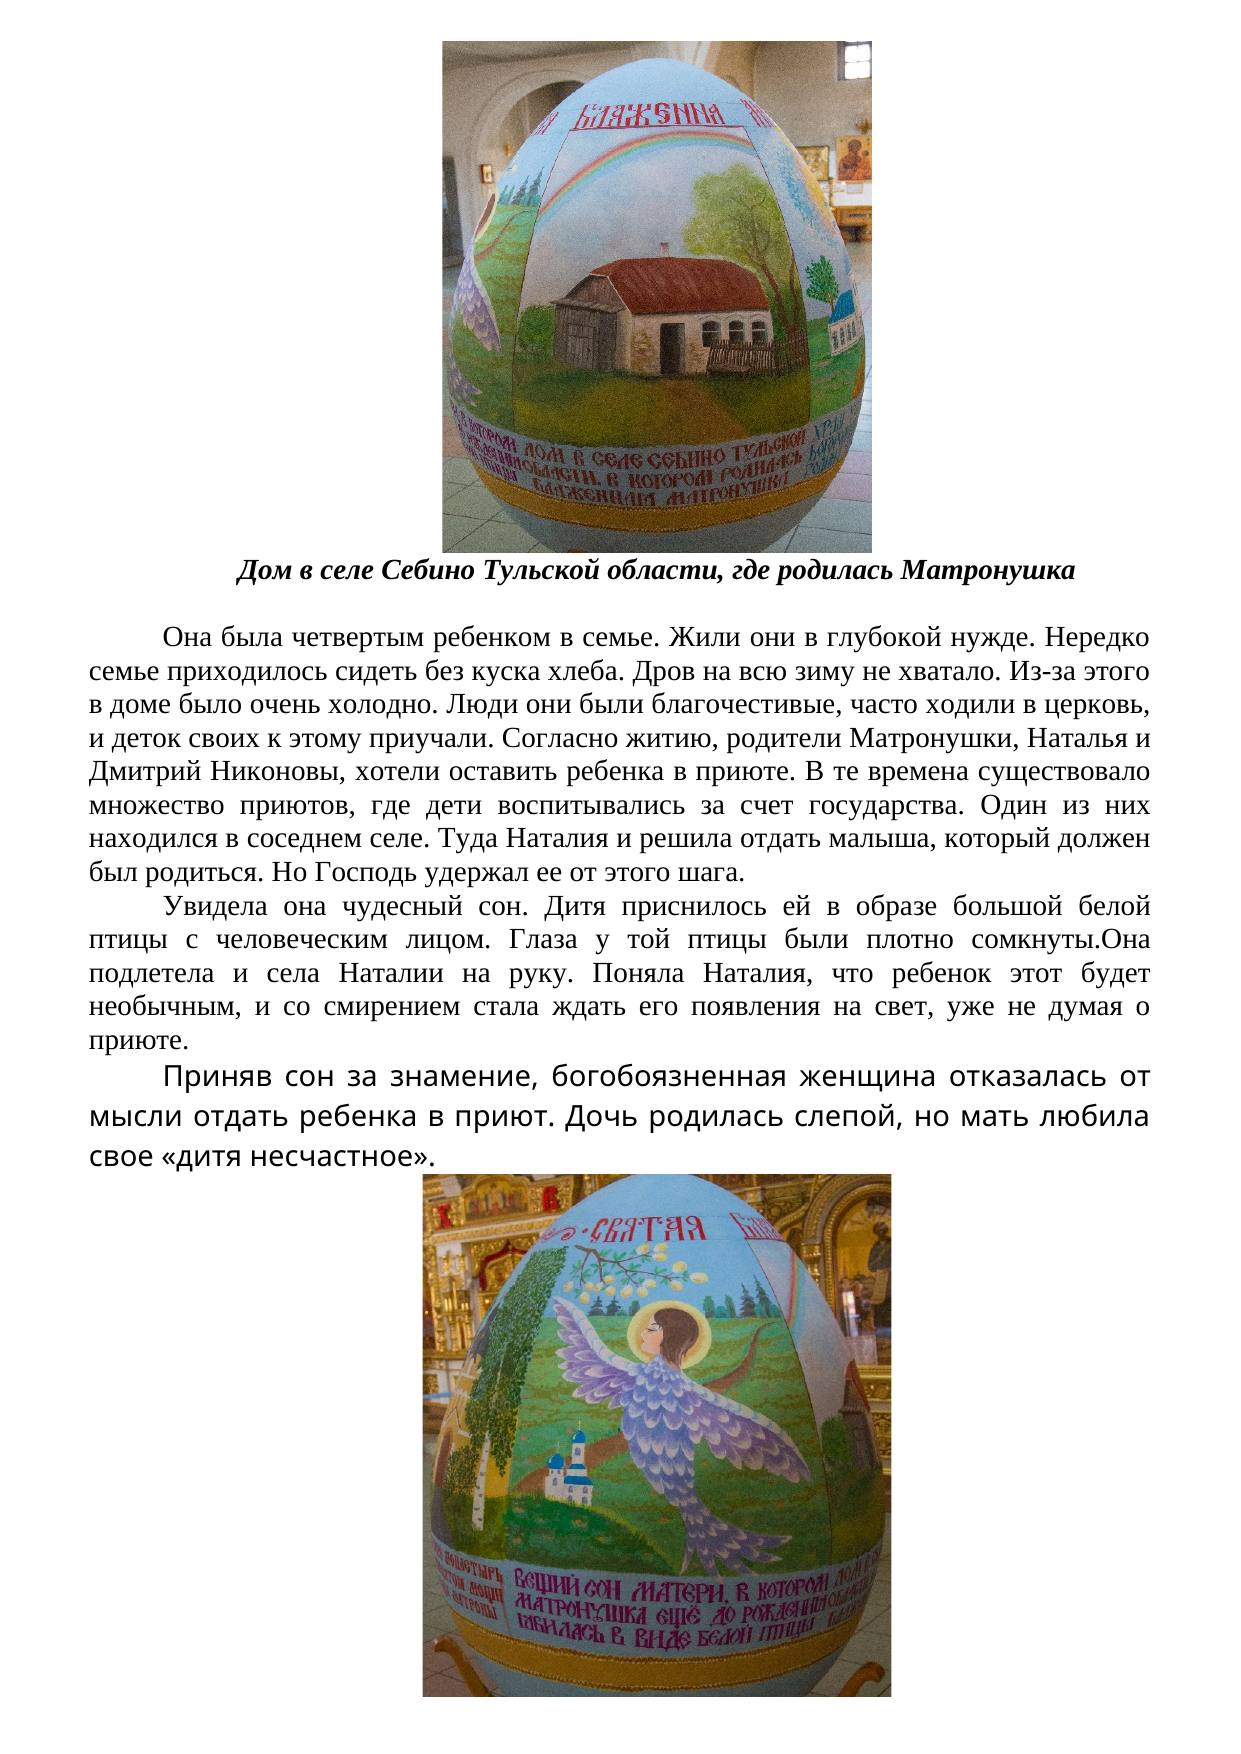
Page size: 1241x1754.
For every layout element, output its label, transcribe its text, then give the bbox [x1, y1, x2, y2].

text Дом в селе Себино Тульской области, где родилась Матронушка [89, 552, 1152, 586]
picture [422, 1174, 892, 1697]
text Приняв сон за знамение, богобоязненная женщина отказалась от мысли отдать ребенка в приют. Дочь родилась слепой, но мать любила свое «дитя несчастное». [89, 1055, 1152, 1174]
text Она была четвертым ребенком в семье. Жили они в глубокой нужде. Нередко семье приходилось сидеть без куска хлеба. Дров на всю зиму не хватало. Из-за этого в доме было очень холодно. Люди они были благочестивые, часто ходили в церковь, и деток своих к этому приучали. Согласно житию, родители Матронушки, Наталья и Дмитрий Никоновы, хотели оставить ребенка в приюте. В те времена существовало множество приютов, где дети воспитывались за счет государства. Один из них находился в соседнем селе. Туда Наталия и решила отдать малыша, который должен был родиться. Но Господь удержал ее от этого шага. [89, 619, 1152, 888]
picture [442, 41, 872, 553]
text Увидела она чудесный сон. Дитя приснилось ей в образе большой белой птицы с человеческим лицом. Глаза у той птицы были плотно сомкнуты.Она подлетела и села Наталии на руку. Поняла Наталия, что ребенок этот будет необычным, и со смирением стала ждать его появления на свет, уже не думая о приюте. [89, 888, 1152, 1055]
